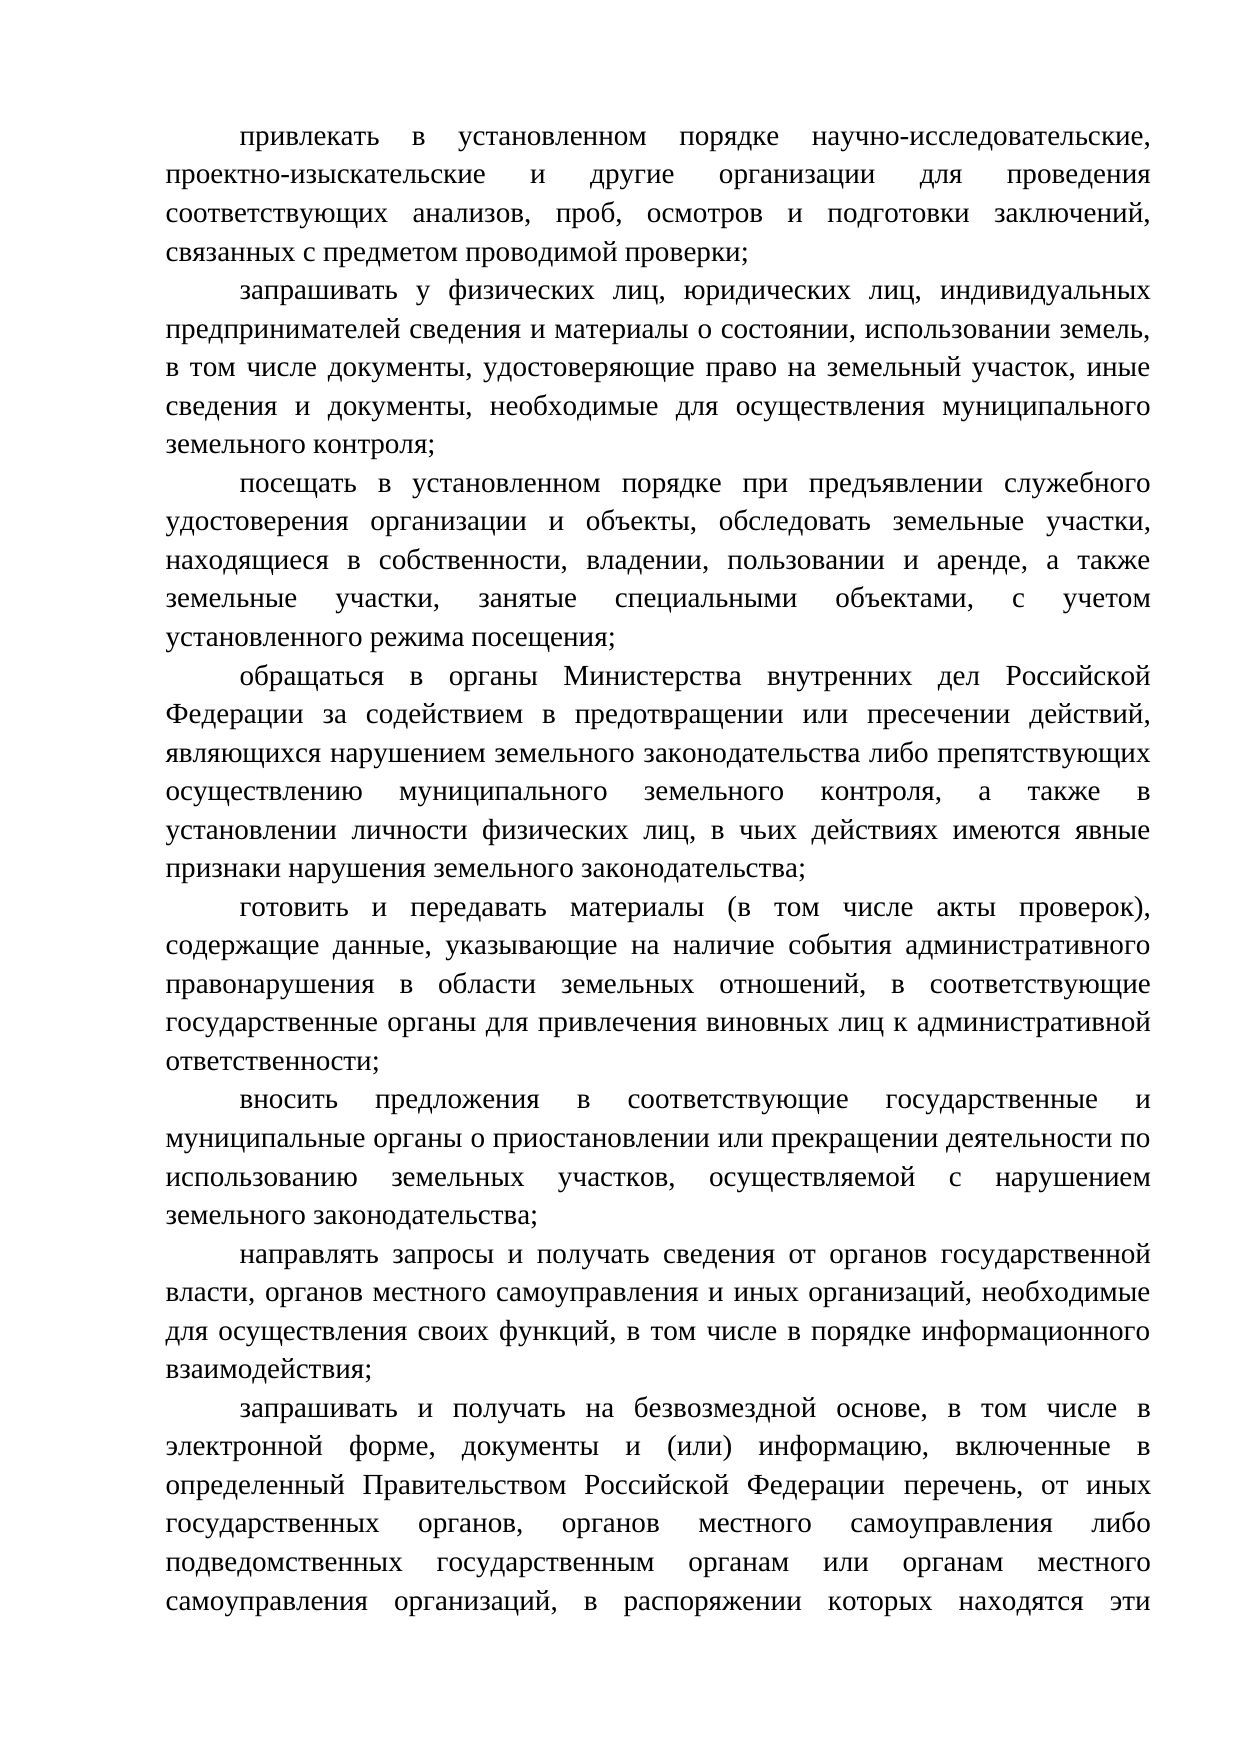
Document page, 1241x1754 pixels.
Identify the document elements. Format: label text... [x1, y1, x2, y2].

text готовить и передавать материалы (в том числе акты проверок), содержащие данные, указывающие на наличие события административного правонарушения в области земельных отношений, в соответствующие государственные органы для привлечения виновных лиц к административной ответственности; [165, 889, 1152, 1077]
text привлекать в установленном порядке научно-исследовательские, проектно-изыскательские и другие организации для проведения соответствующих анализов, проб, осмотров и подготовки заключений, связанных с предметом проводимой проверки; [165, 118, 1152, 267]
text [165, 1390, 1152, 1616]
text направлять запросы и получать сведения от органов государственной власти, органов местного самоуправления и иных организаций, необходимые для осуществления своих функций, в том числе в порядке информационного взаимодействия; [165, 1236, 1152, 1385]
text посещать в установленном порядке при предъявлении служебного удостоверения организации и объекты, обследовать земельные участки, находящиеся в собственности, владении, пользовании и аренде, а также земельные участки, занятые специальными объектами, с учетом установленного режима посещения; [165, 465, 1152, 653]
text вносить предложения в соответствующие государственные и муниципальные органы о приостановлении или прекращении деятельности по использованию земельных участков, осуществляемой с нарушением земельного законодательства; [165, 1082, 1152, 1231]
text запрашивать у физических лиц, юридических лиц, индивидуальных предпринимателей сведения и материалы о состоянии, использовании земель, в том числе документы, удостоверяющие право на земельный участок, иные сведения и документы, необходимые для осуществления муниципального земельного контроля; [165, 272, 1152, 460]
text обращаться в органы Министерства внутренних дел Российской Федерации за содействием в предотвращении или пресечении действий, являющихся нарушением земельного законодательства либо препятствующих осуществлению муниципального земельного контроля, а также в установлении личности физических лиц, в чьих действиях имеются явные признаки нарушения земельного законодательства; [165, 658, 1152, 884]
